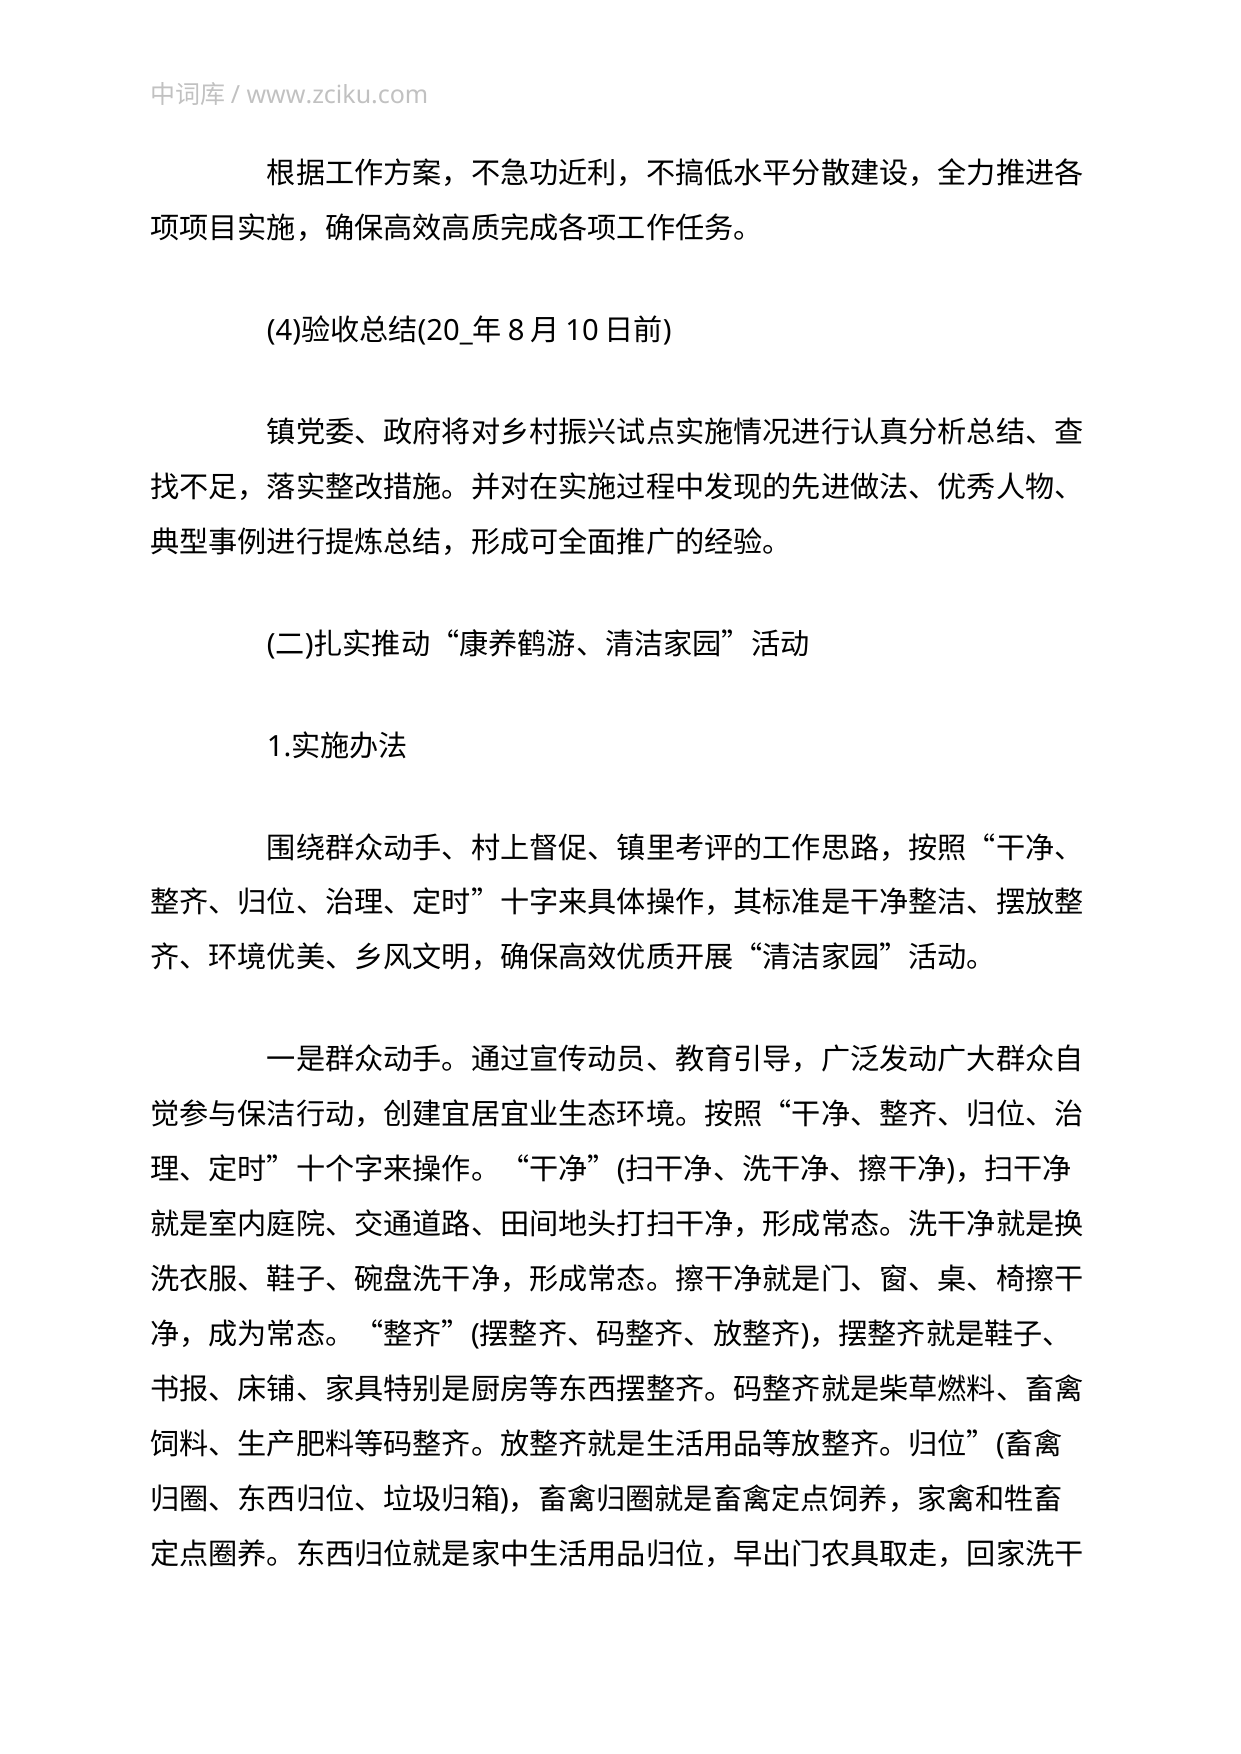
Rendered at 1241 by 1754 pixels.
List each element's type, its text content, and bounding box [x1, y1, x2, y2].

text 围绕群众动手、村上督促、镇里考评的工作思路，按照“干净、整齐、归位、治理、定时”十字来具体操作，其标准是干净整洁、摆放整齐、环境优美、乡风文明，确保高效优质开展“清洁家园”活动。 [150, 824, 1090, 976]
text 1.实施办法 [150, 722, 1090, 764]
text 镇党委、政府将对乡村振兴试点实施情况进行认真分析总结、查找不足，落实整改措施。并对在实施过程中发现的先进做法、优秀人物、典型事例进行提炼总结，形成可全面推广的经验。 [150, 409, 1090, 561]
text (4)验收总结(20_年8月10日前) [150, 307, 1090, 349]
text 根据工作方案，不急功近利，不搞低水平分散建设，全力推进各项项目实施，确保高效高质完成各项工作任务。 [150, 150, 1090, 247]
text (二)扎实推动“康养鹤游、清洁家园”活动 [150, 620, 1090, 663]
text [150, 1036, 1090, 1572]
